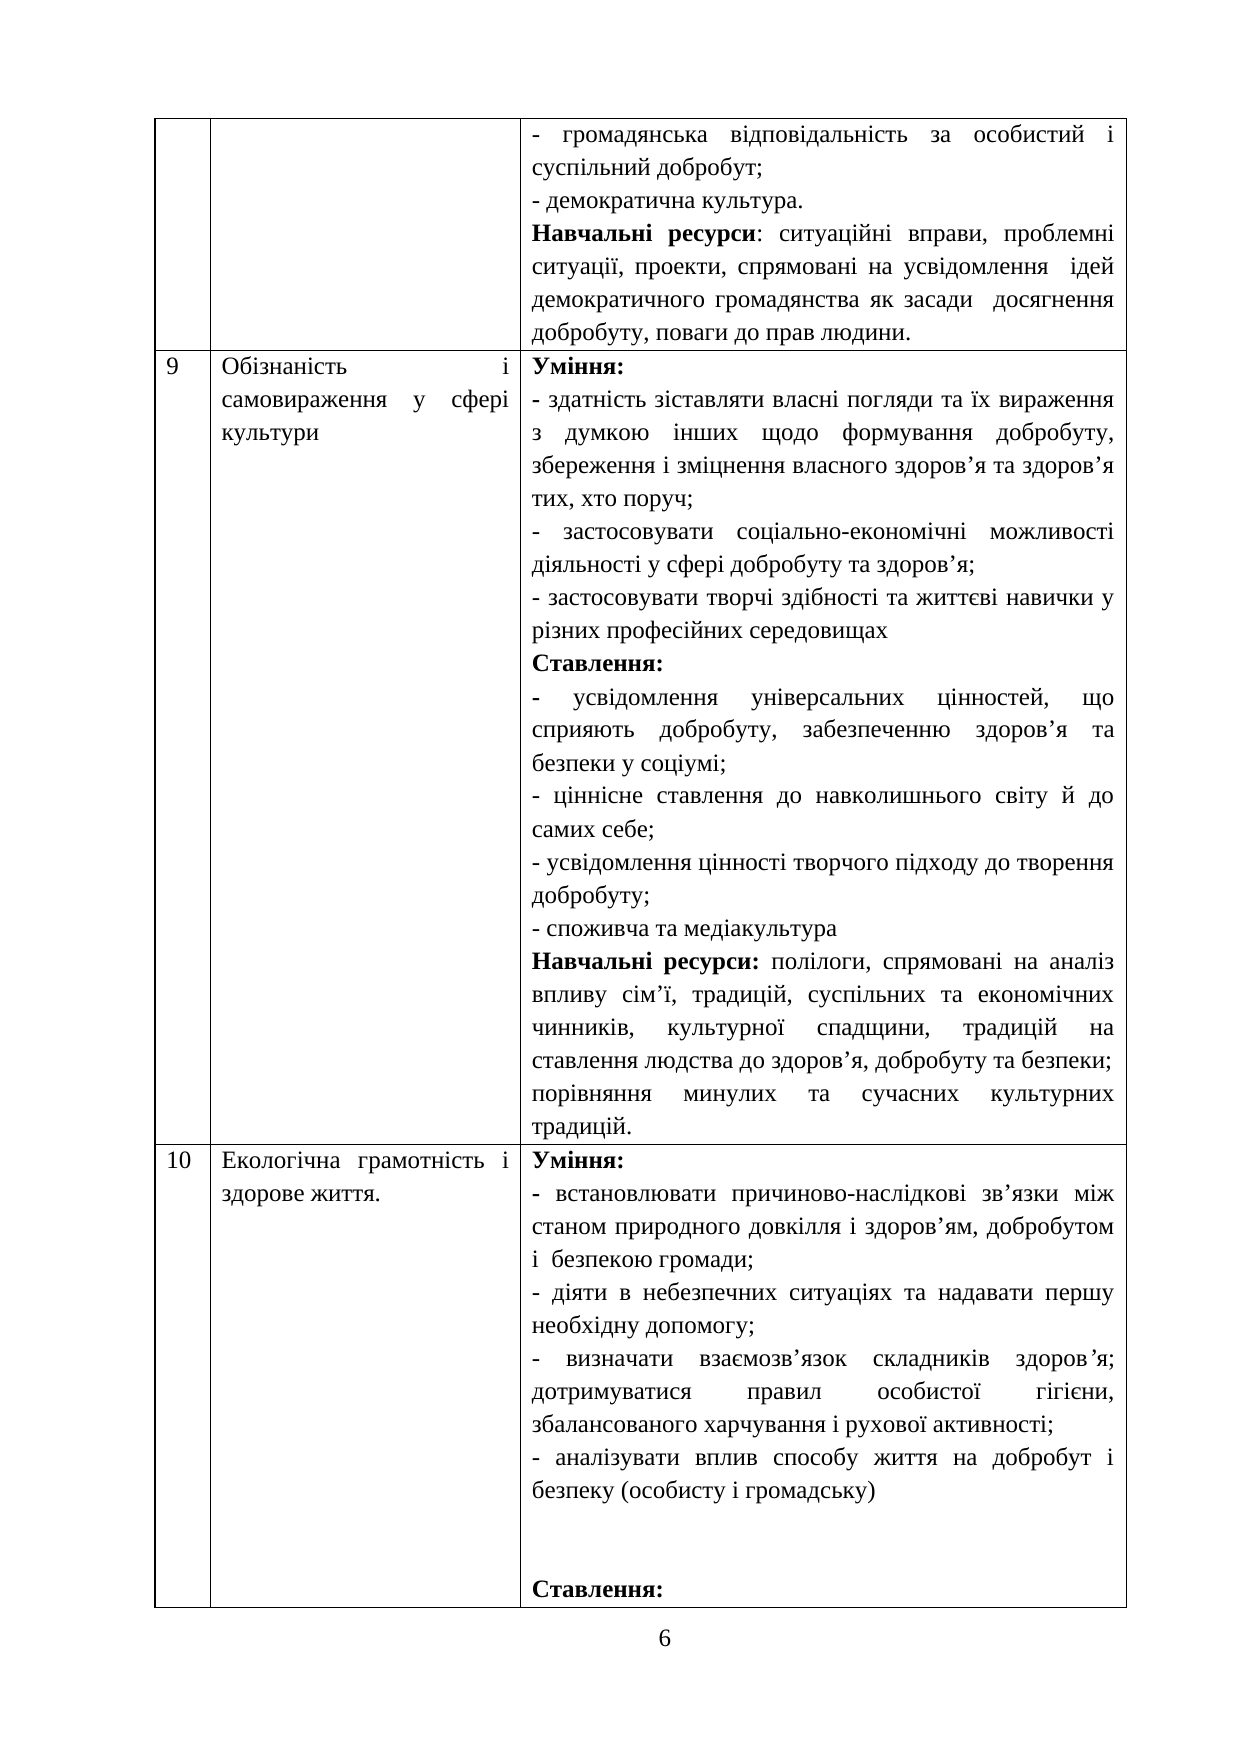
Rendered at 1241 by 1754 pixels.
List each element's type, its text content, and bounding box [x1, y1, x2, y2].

table_cell 10 [156, 1145, 210, 1607]
table_cell Уміння: - здатність зіставляти власні погляди та їх вираження з думкою інших щодо формування добробуту, збереження і зміцнення власного здоров’я та здоров’я тих, хто поруч; - застосовувати соціально-економічні можливості діяльності у сфері добробуту та здоров’я; - застосовувати творчі здібності та життєві навички у різних професійних середовищах Ставлення: - усвідомлення універсальних цінностей, що сприяють добробуту, забезпеченню здоров’я та безпеки у соціумі; - ціннісне ставлення до навколишнього світу й до самих себе; - усвідомлення цінності творчого підходу до творення добробуту; - споживча та медіакультура Навчальні ресурси: полілоги, спрямовані на аналіз впливу сім’ї, традицій, суспільних та економічних чинників, культурної спадщини, традицій на ставлення людства до здоров’я, добробуту та безпеки; порівняння минулих та сучасних культурних традицій. [521, 351, 1126, 1144]
table_cell 8 [156, 119, 210, 350]
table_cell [211, 1145, 520, 1607]
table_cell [521, 1145, 1126, 1607]
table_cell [211, 119, 520, 350]
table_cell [521, 119, 1126, 350]
table_cell 9 [156, 351, 210, 1144]
table_cell Обізнаність і самовираження у сфері культури [211, 351, 520, 1144]
